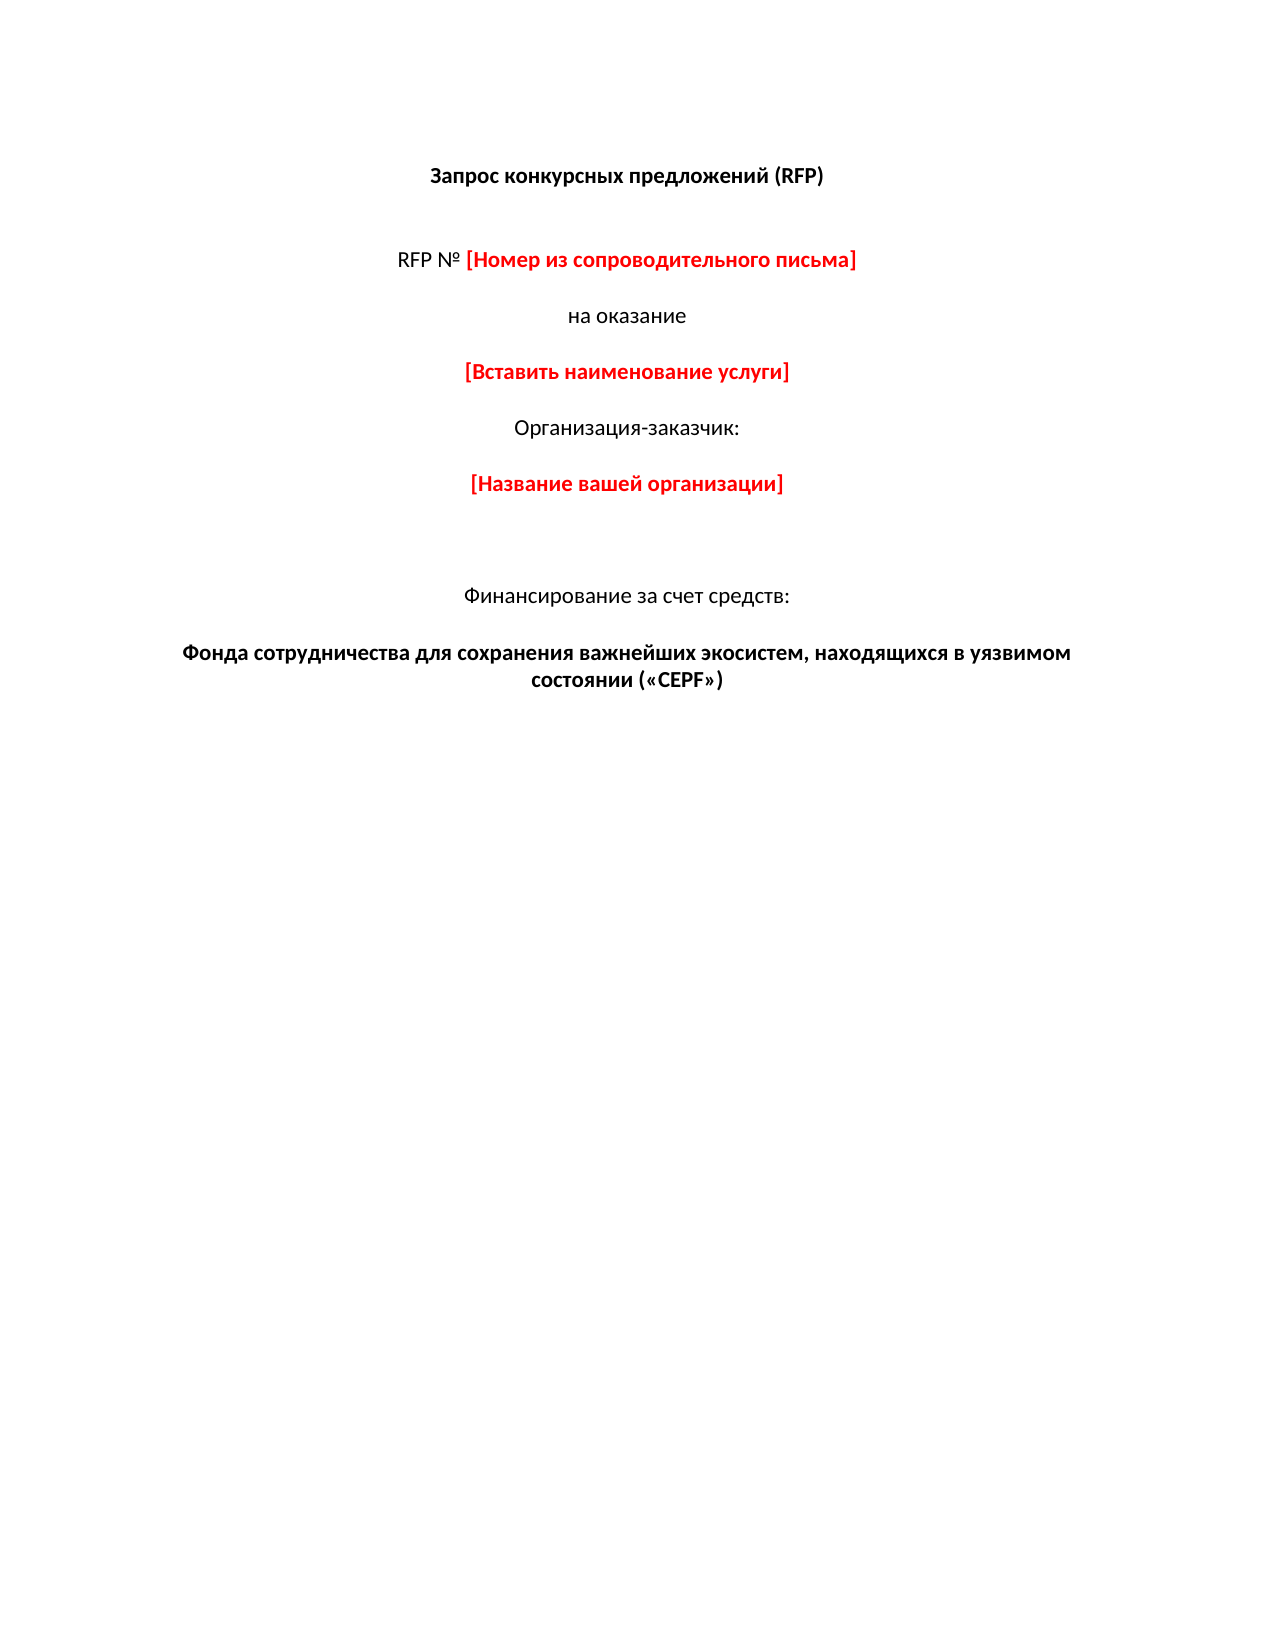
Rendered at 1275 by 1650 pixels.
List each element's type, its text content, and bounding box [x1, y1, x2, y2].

text Организация-заказчик: [135, 413, 1119, 441]
text [Название вашей организации] [135, 469, 1119, 497]
text RFP № [Номер из сопроводительного письма] [135, 245, 1119, 273]
text [Вставить наименование услуги] [135, 357, 1119, 385]
text на оказание [135, 301, 1119, 329]
text Финансирование за счет средств: [135, 582, 1119, 609]
text Запрос конкурсных предложений (RFP) [135, 161, 1119, 189]
text Фонда сотрудничества для сохранения важнейших экосистем, находящихся в уязвимом состоянии («CEPF») [135, 638, 1119, 694]
